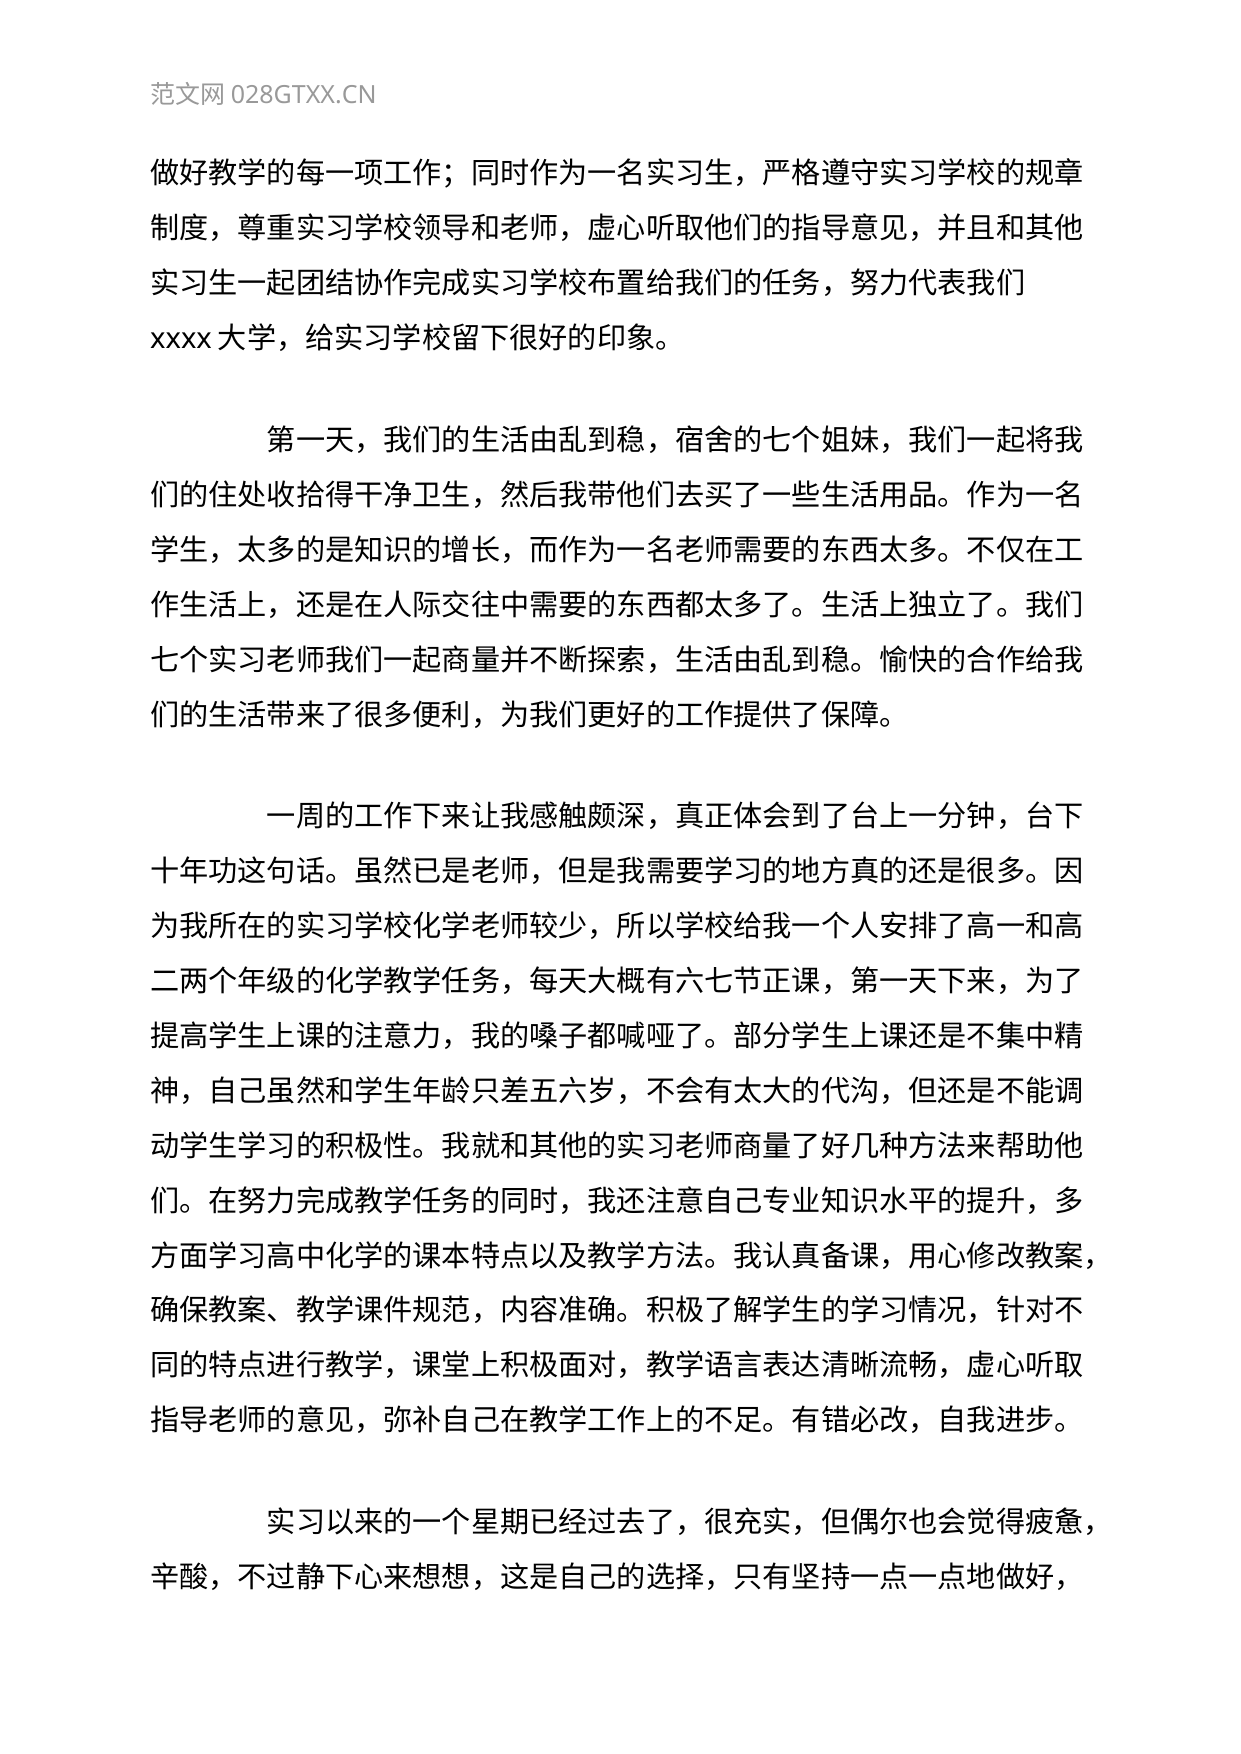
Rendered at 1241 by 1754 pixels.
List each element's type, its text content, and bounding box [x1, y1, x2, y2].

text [150, 150, 1090, 357]
text 一周的工作下来让我感触颇深，真正体会到了台上一分钟，台下十年功这句话。虽然已是老师，但是我需要学习的地方真的还是很多。因为我所在的实习学校化学老师较少，所以学校给我一个人安排了高一和高二两个年级的化学教学任务，每天大概有六七节正课，第一天下来，为了提高学生上课的注意力，我的嗓子都喊哑了。部分学生上课还是不集中精神，自己虽然和学生年龄只差五六岁，不会有太大的代沟，但还是不能调动学生学习的积极性。我就和其他的实习老师商量了好几种方法来帮助他们。在努力完成教学任务的同时，我还注意自己专业知识水平的提升，多方面学习高中化学的课本特点以及教学方法。我认真备课，用心修改教案，确保教案、教学课件规范，内容准确。积极了解学生的学习情况，针对不同的特点进行教学，课堂上积极面对，教学语言表达清晰流畅，虚心听取指导老师的意见，弥补自己在教学工作上的不足。有错必改，自我进步。 [150, 793, 1090, 1439]
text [150, 1498, 1090, 1596]
text 第一天，我们的生活由乱到稳，宿舍的七个姐妹，我们一起将我们的住处收拾得干净卫生，然后我带他们去买了一些生活用品。作为一名学生，太多的是知识的增长，而作为一名老师需要的东西太多。不仅在工作生活上，还是在人际交往中需要的东西都太多了。生活上独立了。我们七个实习老师我们一起商量并不断探索，生活由乱到稳。愉快的合作给我们的生活带来了很多便利，为我们更好的工作提供了保障。 [150, 417, 1090, 733]
